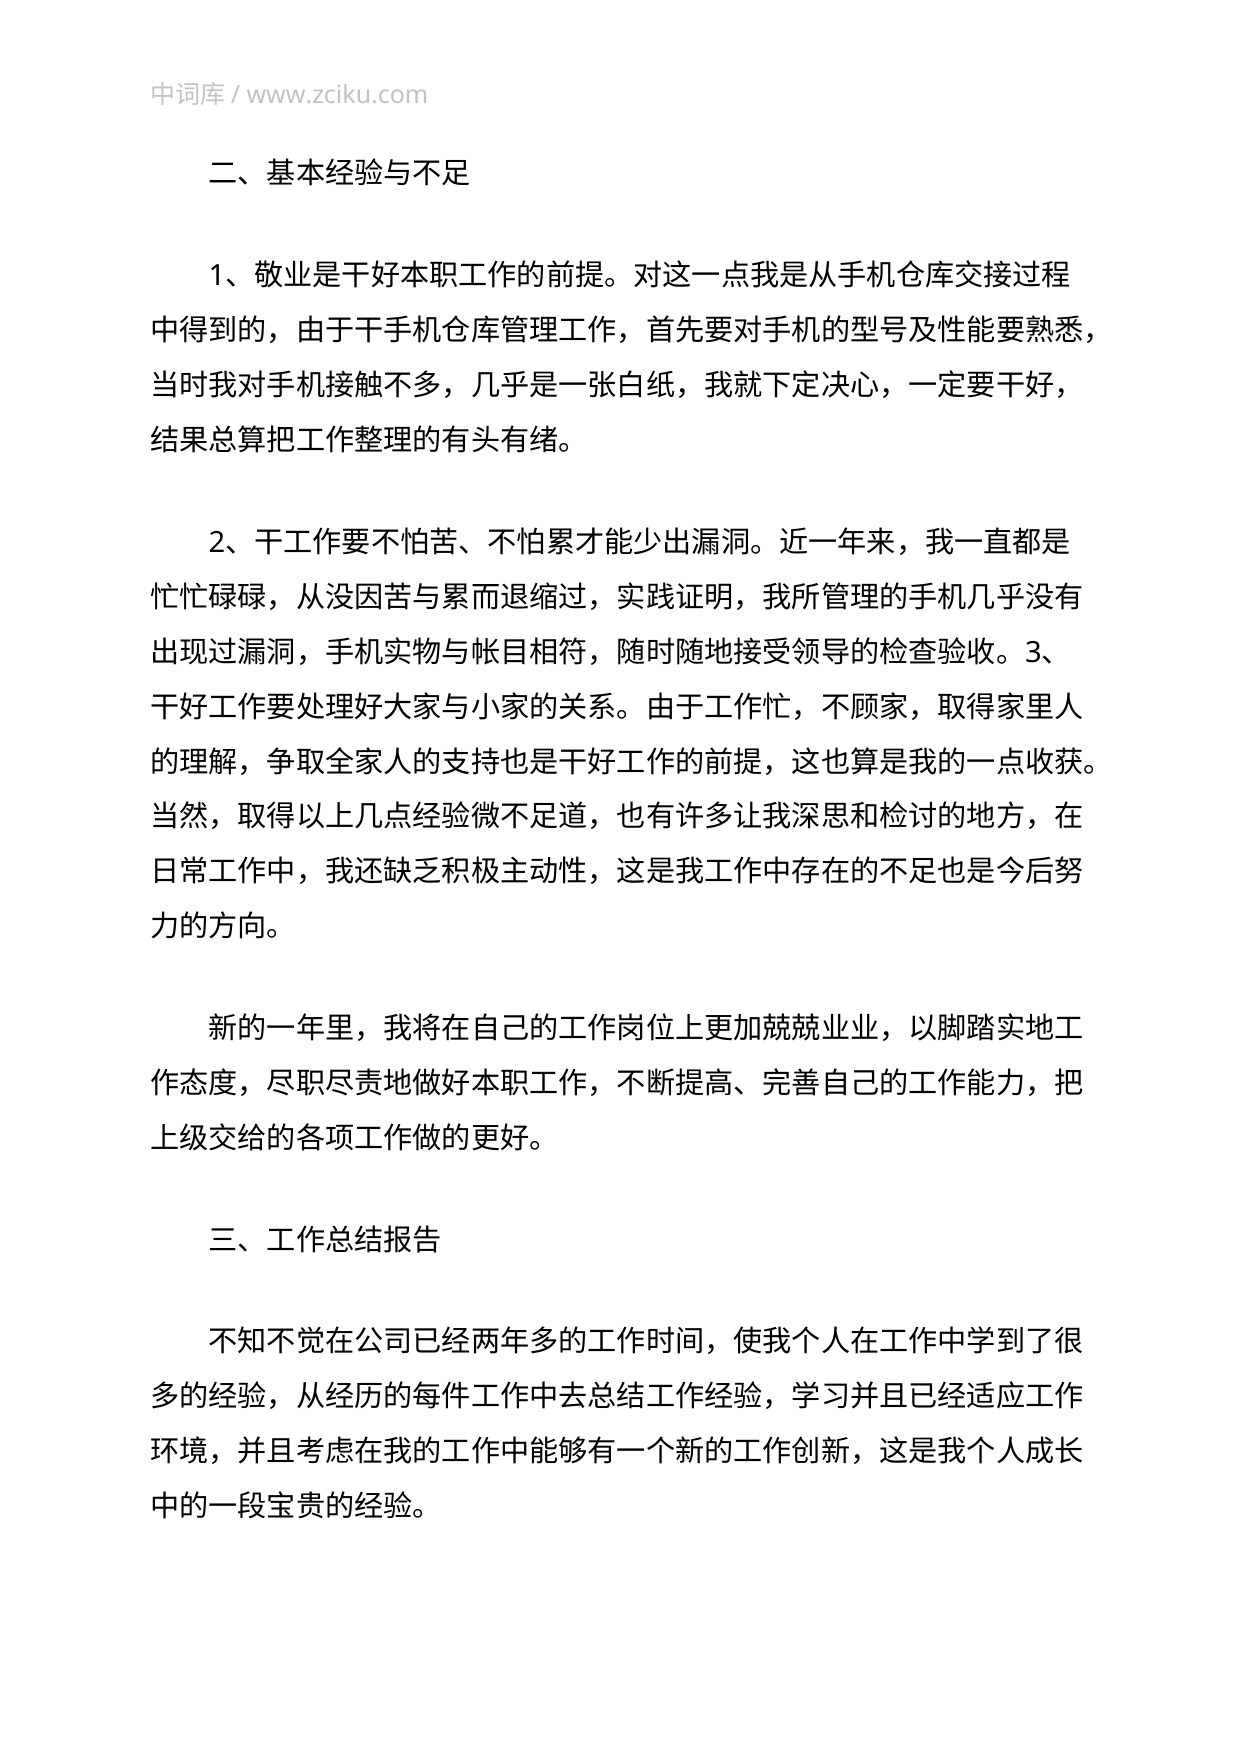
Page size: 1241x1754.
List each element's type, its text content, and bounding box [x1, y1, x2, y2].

text 不知不觉在公司已经两年多的工作时间，使我个人在工作中学到了很多的经验，从经历的每件工作中去总结工作经验，学习并且已经适应工作环境，并且考虑在我的工作中能够有一个新的工作创新，这是我个人成长中的一段宝贵的经验。 [150, 1318, 1090, 1525]
text 三、工作总结报告 [150, 1216, 1090, 1258]
text 二、基本经验与不足 [150, 150, 1090, 192]
text 1、敬业是干好本职工作的前提。对这一点我是从手机仓库交接过程中得到的，由于干手机仓库管理工作，首先要对手机的型号及性能要熟悉，当时我对手机接触不多，几乎是一张白纸，我就下定决心，一定要干好，结果总算把工作整理的有头有绪。 [150, 252, 1090, 459]
text 新的一年里，我将在自己的工作岗位上更加兢兢业业，以脚踏实地工作态度，尽职尽责地做好本职工作，不断提高、完善自己的工作能力，把上级交给的各项工作做的更好。 [150, 1004, 1090, 1157]
text 2、干工作要不怕苦、不怕累才能少出漏洞。近一年来，我一直都是忙忙碌碌，从没因苦与累而退缩过，实践证明，我所管理的手机几乎没有出现过漏洞，手机实物与帐目相符，随时随地接受领导的检查验收。3、干好工作要处理好大家与小家的关系。由于工作忙，不顾家，取得家里人的理解，争取全家人的支持也是干好工作的前提，这也算是我的一点收获。当然，取得以上几点经验微不足道，也有许多让我深思和检讨的地方，在日常工作中，我还缺乏积极主动性，这是我工作中存在的不足也是今后努力的方向。 [150, 518, 1090, 945]
